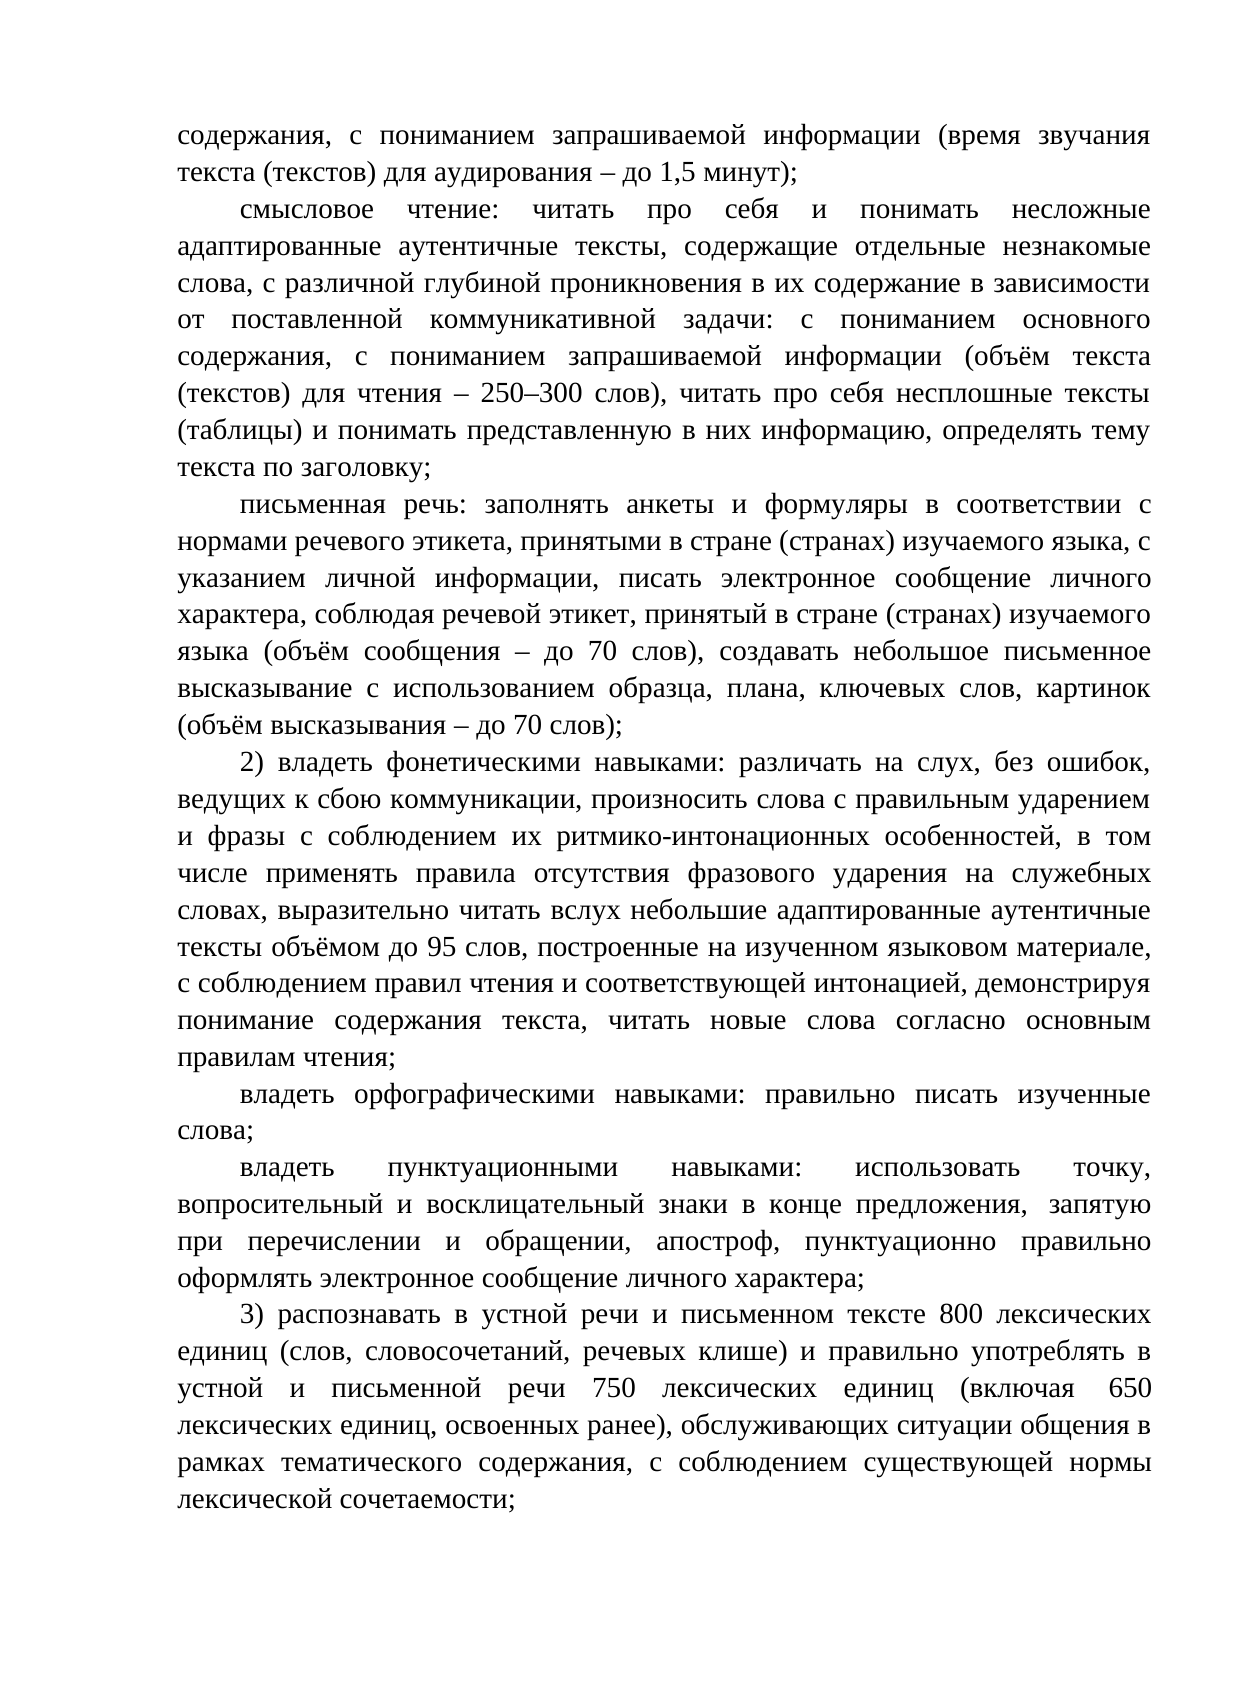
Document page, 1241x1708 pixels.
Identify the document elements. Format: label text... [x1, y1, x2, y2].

text владеть орфографическими навыками: правильно писать изученные слова; [177, 1076, 1151, 1146]
text письменная речь: заполнять анкеты и формуляры в соответствии с нормами речевого этикета, принятыми в стране (странах) изучаемого языка, с указанием личной информации, писать электронное сообщение личного характера, соблюдая речевой этикет, принятый в стране (странах) изучаемого языка (объём сообщения – до 70 слов), создавать небольшое письменное высказывание с использованием образца, плана, ключевых слов, картинок (объём высказывания – до 70 слов); [177, 486, 1152, 741]
text владеть пунктуационными навыками: использовать точку, вопросительный и восклицательный знаки в конце предложения, запятую при перечислении и обращении, апостроф, пунктуационно правильно оформлять электронное сообщение личного характера; [177, 1149, 1151, 1293]
text смысловое чтение: читать про себя и понимать несложные адаптированные аутентичные тексты, содержащие отдельные незнакомые слова, с различной глубиной проникновения в их содержание в зависимости от поставленной коммуникативной задачи: с пониманием основного содержания, с пониманием запрашиваемой информации (объём текста (текстов) для чтения – 250–300 слов), читать про себя несплошные тексты (таблицы) и понимать представленную в них информацию, определять тему текста по заголовку; [177, 191, 1151, 483]
text содержания, с пониманием запрашиваемой информации (время звучания текста (текстов) для аудирования – до 1,5 минут); [177, 117, 1150, 187]
list владеть фонетическими навыками: различать на слух, без ошибок, ведущих к сбою коммуникации, произносить слова с правильным ударением и фразы с соблюдением их ритмико-интонационных особенностей, в том числе применять правила отсутствия фразового ударения на служебных словах, выразительно читать вслух небольшие адаптированные аутентичные тексты объёмом до 95 слов, построенные на изученном языковом материале, с соблюдением правил чтения и соответствующей интонацией, демонстрируя понимание содержания текста, читать новые слова согласно основным правилам чтения; [177, 744, 1151, 1073]
list распознавать в устной речи и письменном тексте 800 лексических единиц (слов, словосочетаний, речевых клише) и правильно употреблять в устной и письменной речи 750 лексических единиц (включая 650 лексических единиц, освоенных ранее), обслуживающих ситуации общения в рамках тематического содержания, с соблюдением существующей нормы лексической сочетаемости; [177, 1297, 1152, 1514]
